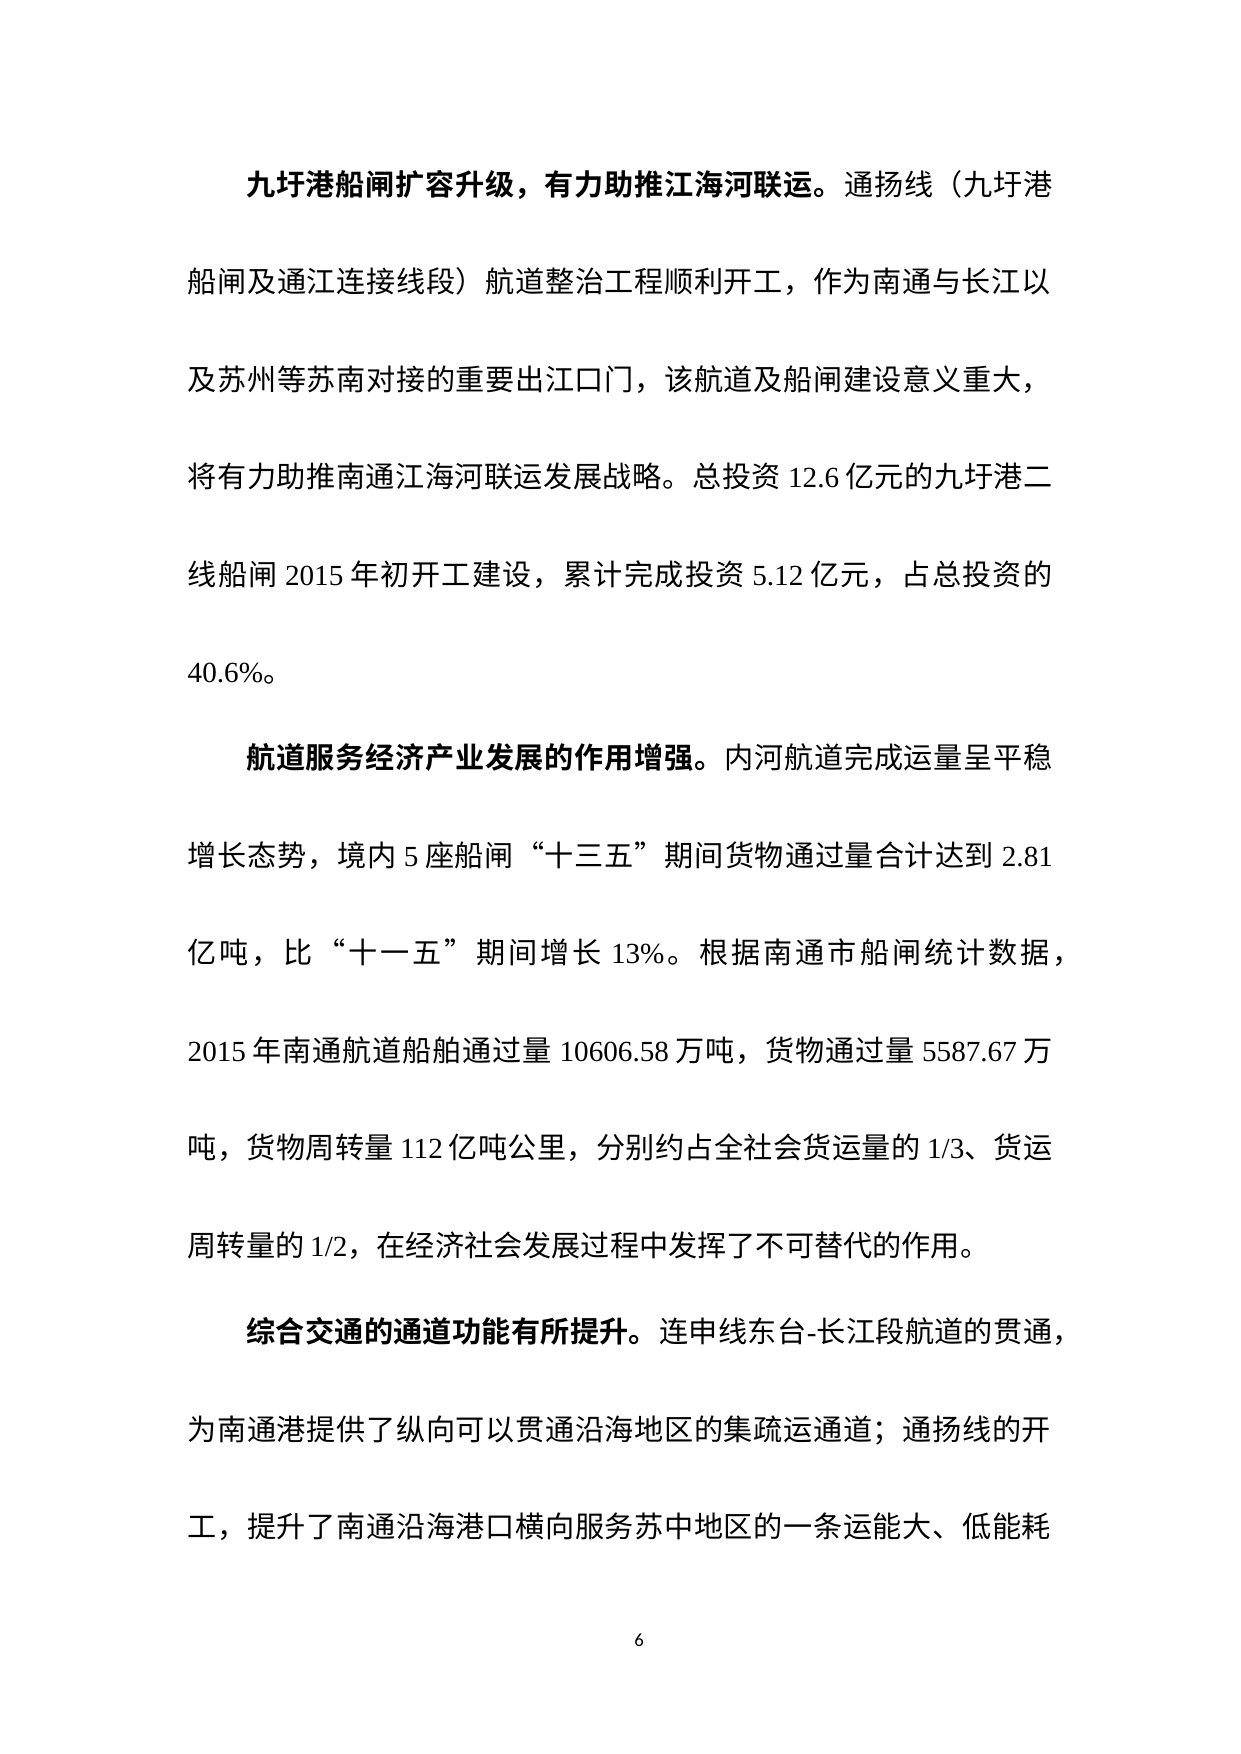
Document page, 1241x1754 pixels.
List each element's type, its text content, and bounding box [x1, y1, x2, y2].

text 九圩港船闸扩容升级，有力助推江海河联运。通扬线（九圩港船闸及通江连接线段）航道整治工程顺利开工，作为南通与长江以及苏州等苏南对接的重要出江口门，该航道及船闸建设意义重大，将有力助推南通江海河联运发展战略。总投资12.6亿元的九圩港二线船闸2015年初开工建设，累计完成投资5.12亿元，占总投资的40.6%。 [187, 150, 1053, 702]
text 航道服务经济产业发展的作用增强。内河航道完成运量呈平稳增长态势，境内5座船闸“十三五”期间货物通过量合计达到2.81亿吨，比“十一五”期间增长13%。根据南通市船闸统计数据，2015年南通航道船舶通过量10606.58万吨，货物通过量5587.67万吨，货物周转量112亿吨公里，分别约占全社会货运量的1/3、货运周转量的1/2，在经济社会发展过程中发挥了不可替代的作用。 [187, 724, 1053, 1276]
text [187, 1297, 1053, 1557]
